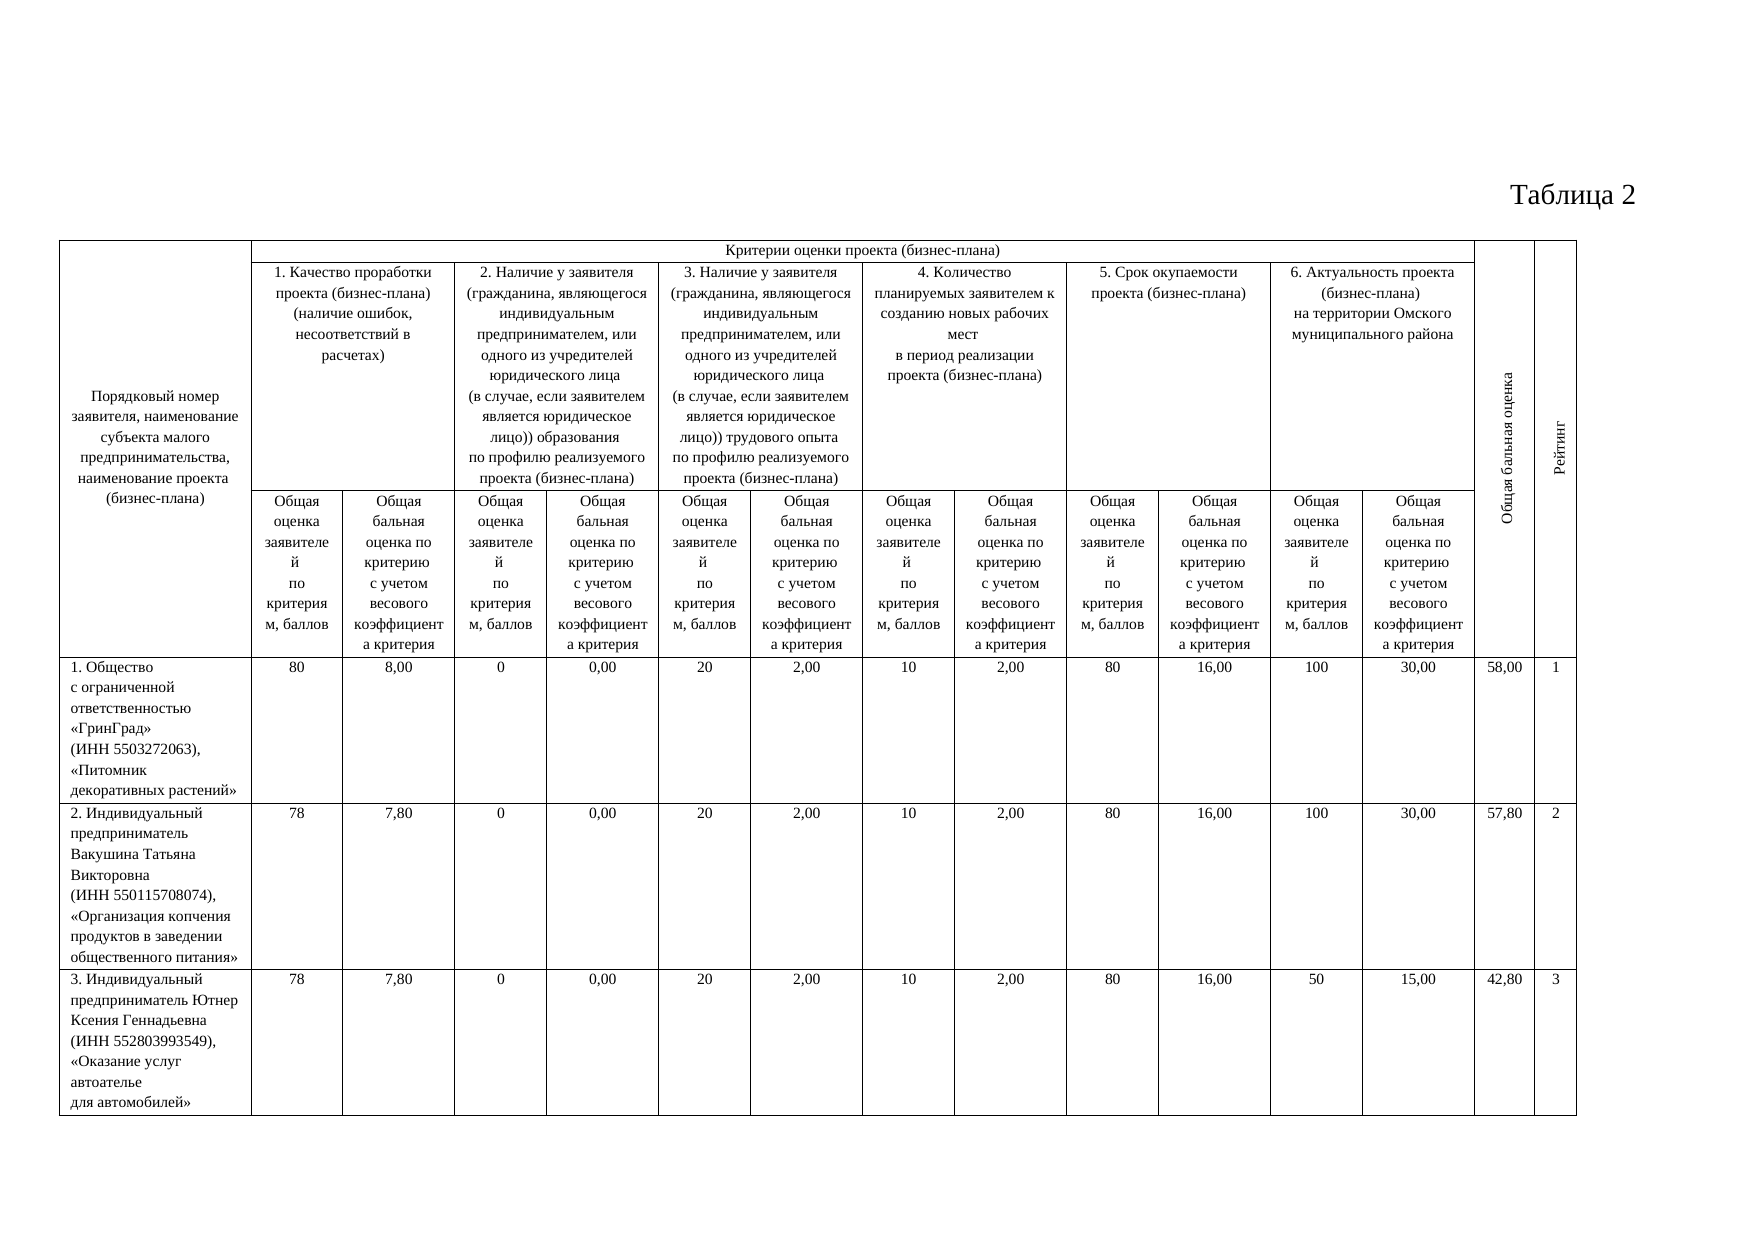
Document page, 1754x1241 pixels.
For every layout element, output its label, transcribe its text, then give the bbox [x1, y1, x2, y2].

table_cell 1. Общество с ограниченной ответственностью «ГринГрад» (ИНН 5503272063), «Питомник декоративных растений» [60, 658, 251, 803]
table_cell 2,00 [751, 658, 862, 803]
table_header Порядковый номер заявителя, наименование субъекта малого предпринимательства, наименование проекта (бизнес-плана) [60, 241, 251, 657]
table_cell 2,00 [955, 658, 1066, 803]
table_header Рейтинг [1535, 241, 1576, 657]
table_cell Общая оценка заявителей по критериям, баллов [1067, 491, 1158, 657]
table_cell 100 [1271, 804, 1362, 969]
table_cell 42,80 [1475, 970, 1534, 1115]
table_header Критерии оценки проекта (бизнес-плана) [252, 241, 1474, 262]
table_cell 0 [455, 970, 546, 1115]
table_cell 10 [863, 804, 954, 969]
table_cell 2. Индивидуальный предприниматель Вакушина Татьяна Викторовна (ИНН 550115708074), «Организация копчения продуктов в заведении общественного питания» [60, 804, 251, 969]
table_cell Общая оценка заявителей по критериям, баллов [863, 491, 954, 657]
table_cell 16,00 [1159, 804, 1270, 969]
table_cell Общая бальная оценка по критерию с учетом весового коэффициента критерия [547, 491, 658, 657]
text Таблица 2 [118, 177, 1636, 211]
table_cell 0,00 [547, 658, 658, 803]
table_cell Общая бальная оценка по критерию с учетом весового коэффициента критерия [955, 491, 1066, 657]
table_cell 5. Срок окупаемости проекта (бизнес-плана) [1067, 263, 1270, 490]
table_cell 0,00 [547, 970, 658, 1115]
table_cell 2,00 [955, 970, 1066, 1115]
table_cell 10 [863, 970, 954, 1115]
table_cell 0 [455, 658, 546, 803]
table_cell Общая бальная оценка по критерию с учетом весового коэффициента критерия [1159, 491, 1270, 657]
table_cell Общая оценка заявителей по критериям, баллов [252, 491, 342, 657]
table_cell 10 [863, 658, 954, 803]
table_cell 80 [1067, 804, 1158, 969]
table_cell 78 [252, 804, 342, 969]
table_cell 15,00 [1363, 970, 1474, 1115]
table_cell 1 [1535, 658, 1576, 803]
table_cell 1. Качество проработки проекта (бизнес-плана) (наличие ошибок, несоответствий в расчетах) [252, 263, 454, 490]
table_cell 30,00 [1363, 804, 1474, 969]
table_cell 2,00 [955, 804, 1066, 969]
table_cell 30,00 [1363, 658, 1474, 803]
table_cell 57,80 [1475, 804, 1534, 969]
table_cell 2,00 [751, 804, 862, 969]
table_cell Общая бальная оценка по критерию с учетом весового коэффициента критерия [751, 491, 862, 657]
table_cell Общая оценка заявителей по критериям, баллов [659, 491, 750, 657]
table_cell 20 [659, 658, 750, 803]
table_cell 20 [659, 970, 750, 1115]
table_cell 80 [252, 658, 342, 803]
table_cell 3. Индивидуальный предприниматель Ютнер Ксения Геннадьевна (ИНН 552803993549), «Оказание услуг автоателье для автомобилей» [60, 970, 251, 1115]
table_cell 100 [1271, 658, 1362, 803]
table_cell 80 [1067, 970, 1158, 1115]
table_cell Общая бальная оценка по критерию с учетом весового коэффициента критерия [343, 491, 454, 657]
table_cell 8,00 [343, 658, 454, 803]
table_cell 2,00 [751, 970, 862, 1115]
table_cell 2 [1535, 804, 1576, 969]
table_cell 78 [252, 970, 342, 1115]
table_cell 0 [455, 804, 546, 969]
table_header Общая бальная оценка [1475, 241, 1534, 657]
table_cell 4. Количество планируемых заявителем к созданию новых рабочих мест в период реализации проекта (бизнес-плана) [863, 263, 1066, 490]
table_cell 7,80 [343, 970, 454, 1115]
table_cell 50 [1271, 970, 1362, 1115]
table_cell 20 [659, 804, 750, 969]
table_cell 6. Актуальность проекта (бизнес-плана) на территории Омского муниципального района [1271, 263, 1474, 490]
table_cell 3 [1535, 970, 1576, 1115]
table_cell Общая оценка заявителей по критериям, баллов [455, 491, 546, 657]
table_cell Общая бальная оценка по критерию с учетом весового коэффициента критерия [1363, 491, 1474, 657]
table_cell 80 [1067, 658, 1158, 803]
table_cell Общая оценка заявителей по критериям, баллов [1271, 491, 1362, 657]
table_cell 0,00 [547, 804, 658, 969]
table_cell 58,00 [1475, 658, 1534, 803]
table_cell 16,00 [1159, 658, 1270, 803]
table_cell 2. Наличие у заявителя (гражданина, являющегося индивидуальным предпринимателем, или одного из учредителей юридического лица (в случае, если заявителем является юридическое лицо)) образования по профилю реализуемого проекта (бизнес-плана) [455, 263, 658, 490]
table_cell 3. Наличие у заявителя (гражданина, являющегося индивидуальным предпринимателем, или одного из учредителей юридического лица (в случае, если заявителем является юридическое лицо)) трудового опыта по профилю реализуемого проекта (бизнес-плана) [659, 263, 862, 490]
table_cell 16,00 [1159, 970, 1270, 1115]
table_cell 7,80 [343, 804, 454, 969]
